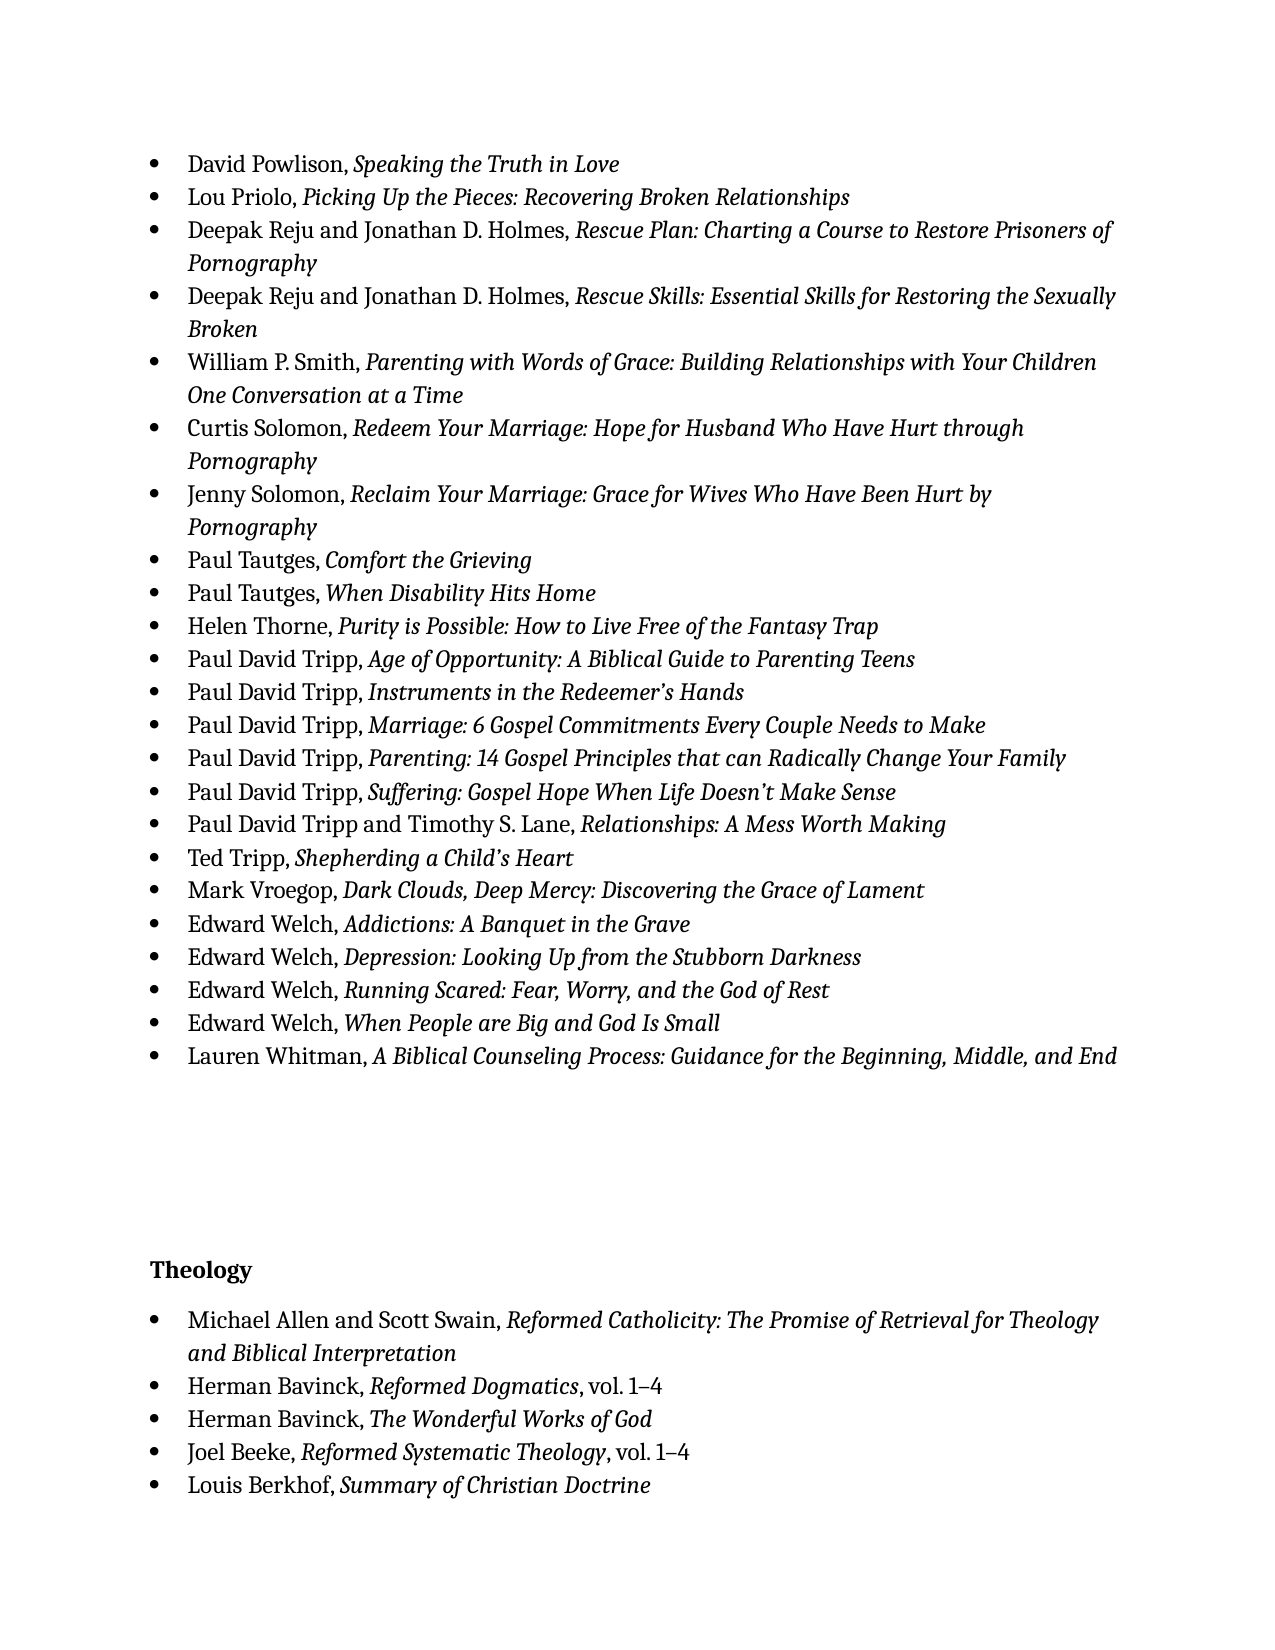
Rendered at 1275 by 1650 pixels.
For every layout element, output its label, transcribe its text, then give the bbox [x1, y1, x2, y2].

list Paul Tautges, Comfort the Grieving [150, 546, 1125, 575]
list Edward Welch, When People are Big and God Is Small [150, 1008, 1125, 1037]
list Herman Bavinck, The Wonderful Works of God [150, 1405, 1125, 1434]
list Herman Bavinck, Reformed Dogmatics, vol. 1–4 [150, 1372, 1125, 1401]
list Paul David Tripp, Marriage: 6 Gospel Commitments Every Couple Needs to Make [150, 711, 1125, 740]
list Paul David Tripp and Timothy S. Lane, Relationships: A Mess Worth Making [150, 810, 1125, 839]
list Michael Allen and Scott Swain, Reformed Catholicity: The Promise of Retrieval for Theology and Biblical Interpretation [150, 1306, 1125, 1368]
list Jenny Solomon, Reclaim Your Marriage: Grace for Wives Who Have Been Hurt by Pornography [150, 480, 1125, 542]
list Curtis Solomon, Redeem Your Marriage: Hope for Husband Who Have Hurt through Pornography [150, 414, 1125, 476]
list Paul David Tripp, Parenting: 14 Gospel Principles that can Radically Change Your Family [150, 744, 1125, 773]
list Joel Beeke, Reformed Systematic Theology, vol. 1–4 [150, 1438, 1125, 1467]
list Mark Vroegop, Dark Clouds, Deep Mercy: Discovering the Grace of Lament [150, 876, 1125, 905]
list Deepak Reju and Jonathan D. Holmes, Rescue Skills: Essential Skills for Restoring the Sexually Broken [150, 282, 1125, 344]
list Paul David Tripp, Suffering: Gospel Hope When Life Doesn’t Make Sense [150, 777, 1125, 806]
list Deepak Reju and Jonathan D. Holmes, Rescue Plan: Charting a Course to Restore Prisoners of Pornography [150, 216, 1125, 278]
list Louis Berkhof, Summary of Christian Doctrine [150, 1471, 1125, 1500]
list Ted Tripp, Shepherding a Child’s Heart [150, 843, 1125, 872]
list Helen Thorne, Purity is Possible: How to Live Free of the Fantasy Trap [150, 612, 1125, 641]
text Theology [150, 1256, 1125, 1285]
list William P. Smith, Parenting with Words of Grace: Building Relationships with Your Children One Conversation at a Time [150, 348, 1125, 410]
list Paul David Tripp, Age of Opportunity: A Biblical Guide to Parenting Teens [150, 645, 1125, 674]
list Paul Tautges, When Disability Hits Home [150, 579, 1125, 608]
list Edward Welch, Depression: Looking Up from the Stubborn Darkness [150, 942, 1125, 971]
list David Powlison, Speaking the Truth in Love [150, 150, 1125, 179]
list Lauren Whitman, A Biblical Counseling Process: Guidance for the Beginning, Middle, and End [150, 1042, 1125, 1070]
list Lou Priolo, Picking Up the Pieces: Recovering Broken Relationships [150, 183, 1125, 212]
list Edward Welch, Addictions: A Banquet in the Grave [150, 909, 1125, 938]
list Edward Welch, Running Scared: Fear, Worry, and the God of Rest [150, 976, 1125, 1004]
list Paul David Tripp, Instruments in the Redeemer’s Hands [150, 678, 1125, 707]
